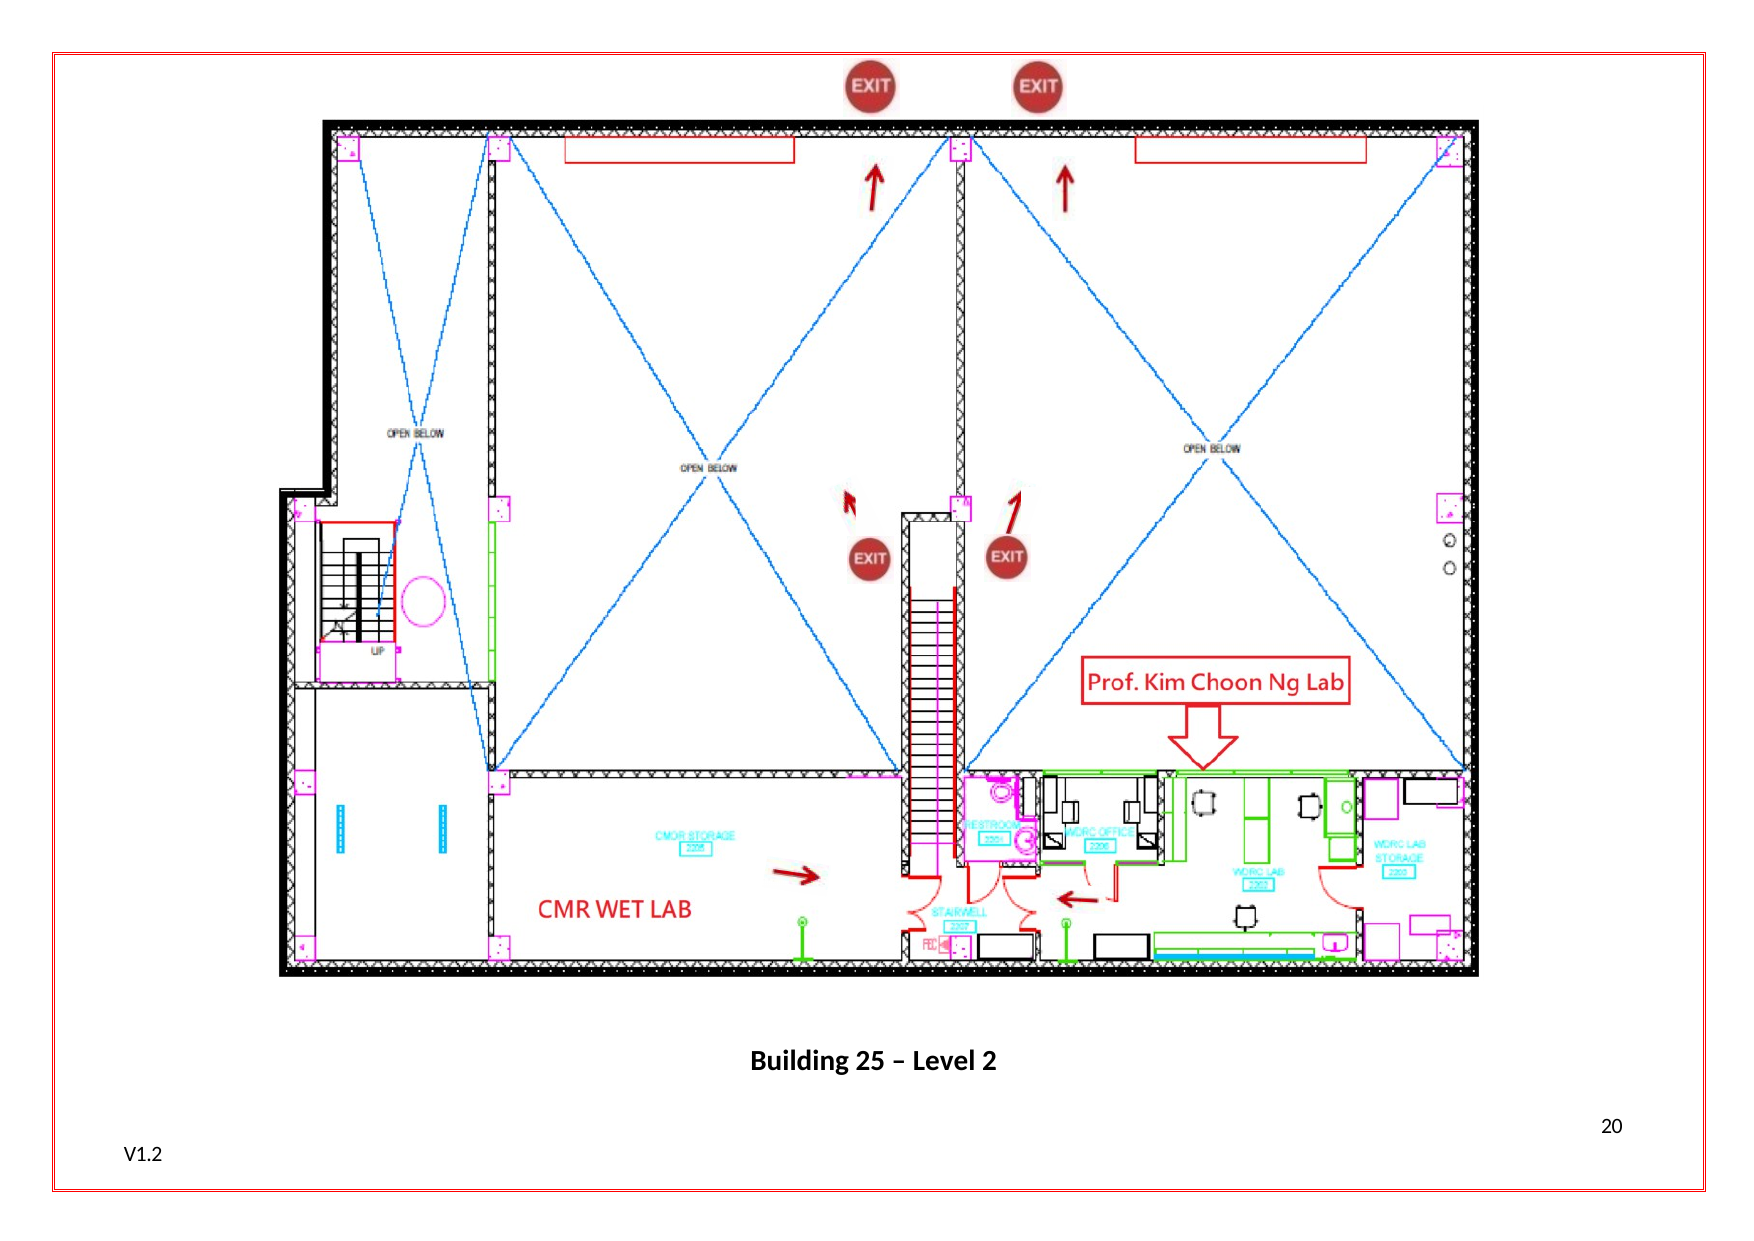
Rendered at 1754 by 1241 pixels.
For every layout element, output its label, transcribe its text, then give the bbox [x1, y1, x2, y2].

picture [1011, 59, 1067, 117]
picture [843, 58, 900, 117]
text Building 25 – Level 2 [252, 1042, 1496, 1078]
picture [278, 119, 1479, 977]
